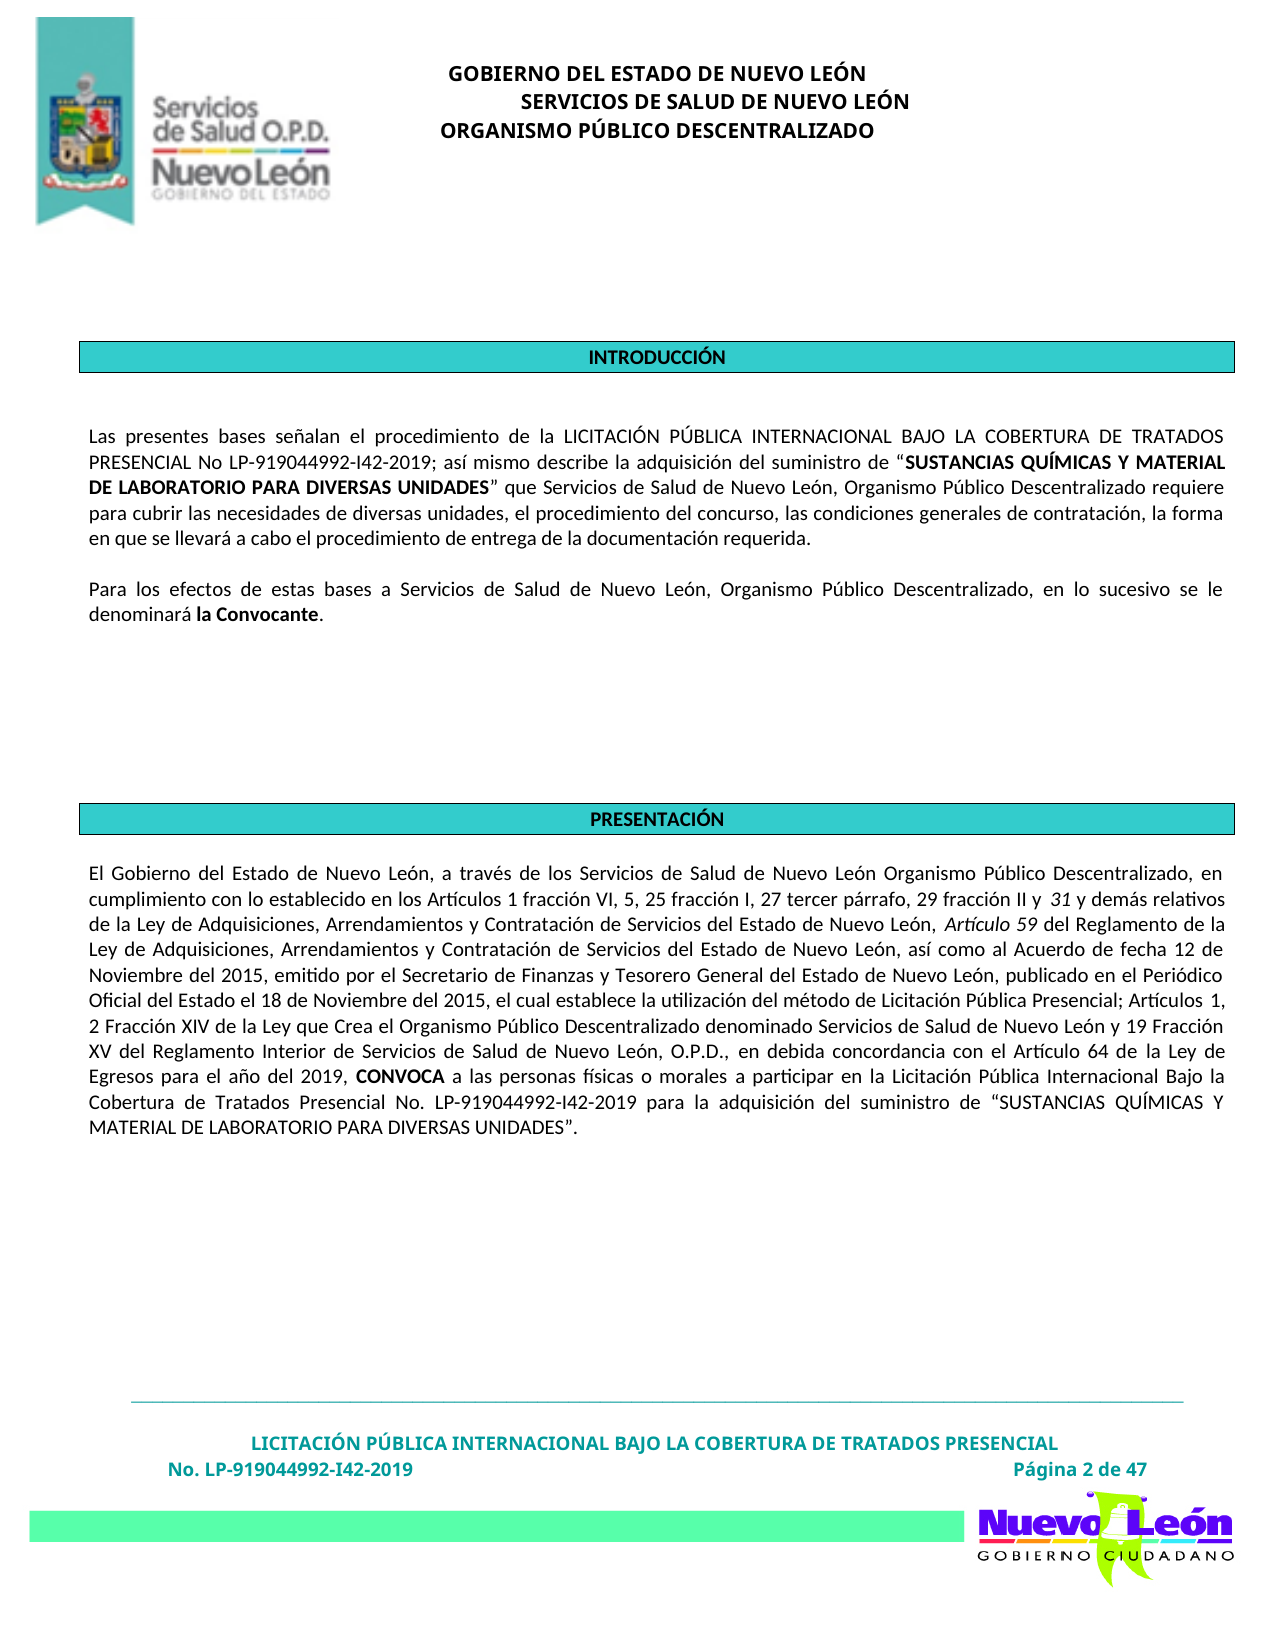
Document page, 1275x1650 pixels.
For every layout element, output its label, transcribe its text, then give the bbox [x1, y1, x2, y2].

text El Gobierno del Estado de Nuevo León, a través de los Servicios de Salud de Nuevo León Organismo Público Descentralizado, en cumplimiento con lo establecido en los Artículos 1 fracción VI, 5, 25 fracción I, 27 tercer párrafo, 29 fracción II y 31 y demás relativos de la Ley de Adquisiciones, Arrendamientos y Contratación de Servicios del Estado de Nuevo León, Artículo 59 del Reglamento de la Ley de Adquisiciones, Arrendamientos y Contratación de Servicios del Estado de Nuevo León, así como al Acuerdo de fecha 12 de Noviembre del 2015, emitido por el Secretario de Finanzas y Tesorero General del Estado de Nuevo León, publicado en el Periódico Oficial del Estado el 18 de Noviembre del 2015, el cual establece la utilización del método de Licitación Pública Presencial; Artículos 1, 2 Fracción XIV de la Ley que Crea el Organismo Público Descentralizado denominado Servicios de Salud de Nuevo León y 19 Fracción XV del Reglamento Interior de Servicios de Salud de Nuevo León, O.P.D., en debida concordancia con el Artículo 64 de la Ley de Egresos para el año del 2019, CONVOCA a las personas físicas o morales a participar en la Licitación Pública Internacional Bajo la Cobertura de Tratados Presencial No. LP-919044992-I42-2019 para la adquisición del suministro de “SUSTANCIAS QUÍMICAS Y MATERIAL DE LABORATORIO PARA DIVERSAS UNIDADES”. [89, 860, 1226, 1140]
text Para los efectos de estas bases a Servicios de Salud de Nuevo León, Organismo Público Descentralizado, en lo sucesivo se le denominará la Convocante. [89, 576, 1226, 627]
text INTRODUCCIÓN [80, 342, 1234, 372]
picture [0, 1474, 1275, 1599]
text PRESENTACIÓN [80, 804, 1234, 834]
picture [34, 17, 339, 238]
text Las presentes bases señalan el procedimiento de la LICITACIÓN PÚBLICA INTERNACIONAL BAJO LA COBERTURA DE TRATADOS PRESENCIAL No LP-919044992-I42-2019; así mismo describe la adquisición del suministro de “SUSTANCIAS QUÍMICAS Y MATERIAL DE LABORATORIO PARA DIVERSAS UNIDADES” que Servicios de Salud de Nuevo León, Organismo Público Descentralizado requiere para cubrir las necesidades de diversas unidades, el procedimiento del concurso, las condiciones generales de contratación, la forma en que se llevará a cabo el procedimiento de entrega de la documentación requerida. [89, 423, 1226, 551]
